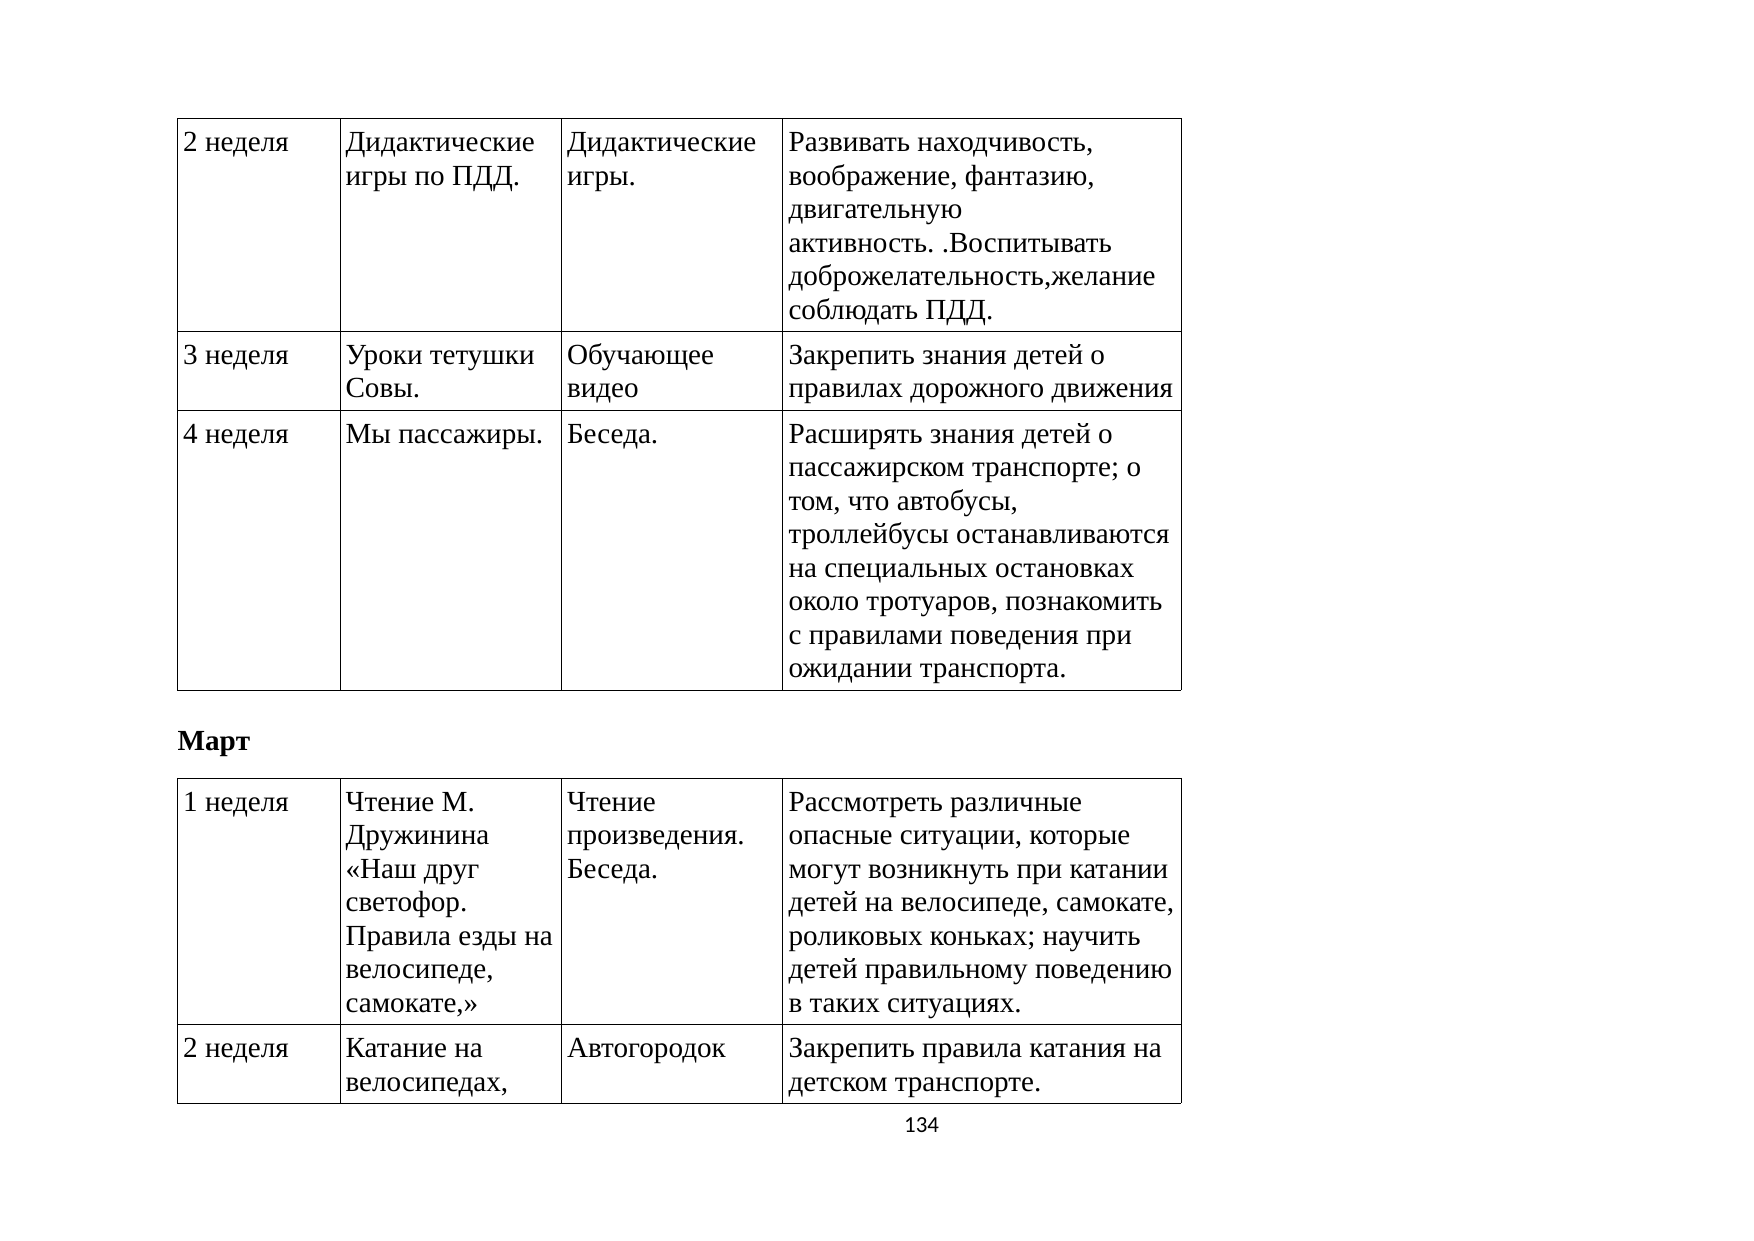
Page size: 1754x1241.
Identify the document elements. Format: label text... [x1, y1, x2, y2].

text Март [177, 723, 1665, 757]
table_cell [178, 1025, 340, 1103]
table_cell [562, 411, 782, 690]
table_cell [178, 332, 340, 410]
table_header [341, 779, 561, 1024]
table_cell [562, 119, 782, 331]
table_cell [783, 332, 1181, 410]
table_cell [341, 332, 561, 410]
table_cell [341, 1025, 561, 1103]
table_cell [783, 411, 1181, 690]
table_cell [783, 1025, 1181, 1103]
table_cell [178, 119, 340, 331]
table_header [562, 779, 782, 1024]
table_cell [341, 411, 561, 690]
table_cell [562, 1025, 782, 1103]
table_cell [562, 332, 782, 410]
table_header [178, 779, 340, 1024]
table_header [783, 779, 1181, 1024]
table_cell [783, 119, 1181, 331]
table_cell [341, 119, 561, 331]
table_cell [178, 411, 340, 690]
